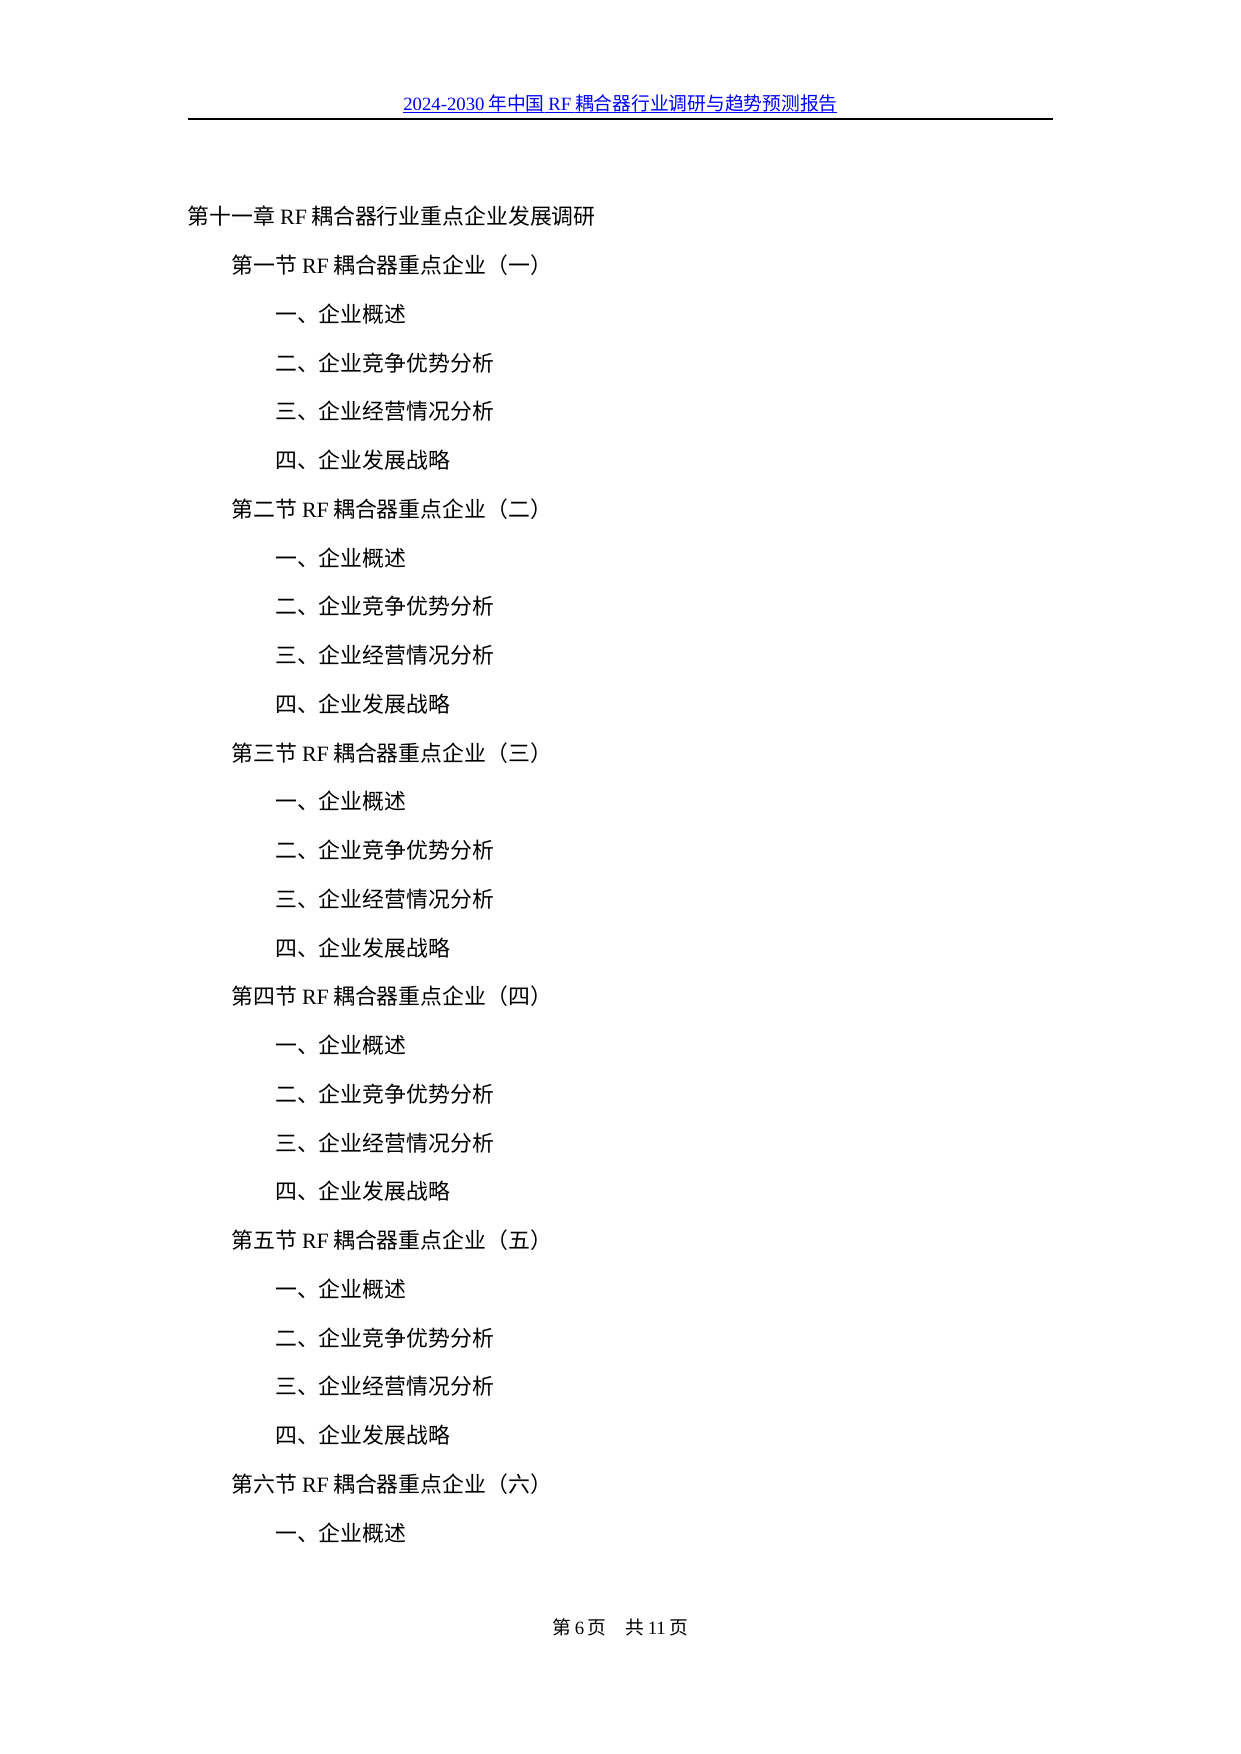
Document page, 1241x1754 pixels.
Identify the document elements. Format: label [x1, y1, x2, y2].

text [187, 150, 1053, 1548]
